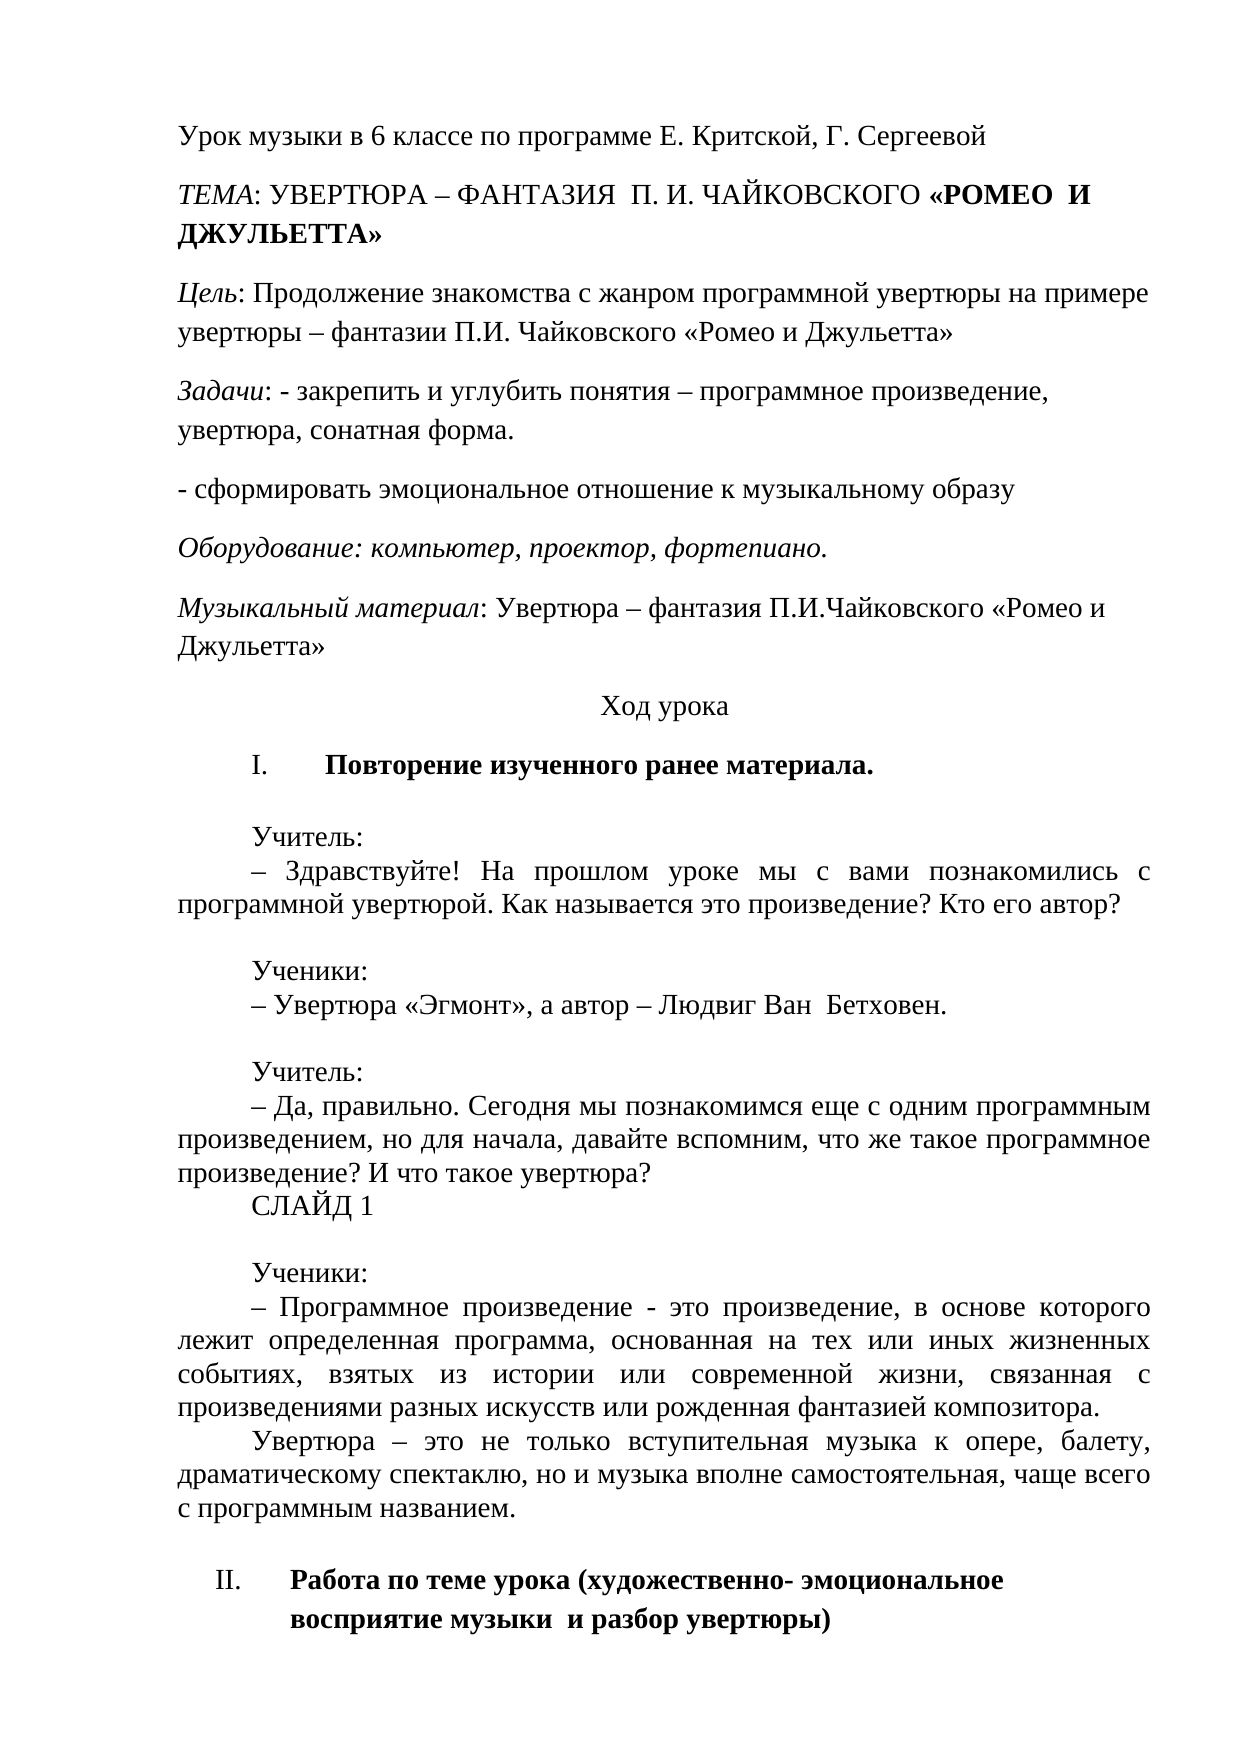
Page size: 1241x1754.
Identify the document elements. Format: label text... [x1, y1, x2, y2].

list Ученики: [177, 1255, 1152, 1289]
list Увертюра – это не только вступительная музыка к опере, балету, драматическому спектаклю, но и музыка вполне самостоятельная, чаще всего с программным названием. [177, 1423, 1152, 1524]
list – Программное произведение - это произведение, в основе которого лежит определенная программа, основанная на тех или иных жизненных событиях, взятых из истории или современной жизни, связанная с произведениями разных искусств или рожденная фантазией композитора. [177, 1289, 1152, 1423]
list – Увертюра «Эгмонт», а автор – Людвиг Ван Бетховен. [177, 987, 1152, 1021]
text Ход урока [177, 688, 1152, 721]
list Учитель: [177, 1054, 1152, 1088]
text Цель: Продолжение знакомства с жанром программной увертюры на примере увертюры – фантазии П.И. Чайковского «Ромео и Джульетта» [177, 275, 1152, 347]
list СЛАЙД 1 [177, 1188, 1152, 1222]
text Задачи: - закрепить и углубить понятия – программное произведение, увертюра, сонатная форма. [177, 373, 1152, 445]
text Музыкальный материал: Увертюра – фантазия П.И.Чайковского «Ромео и Джульетта» [177, 590, 1152, 662]
list – Да, правильно. Сегодня мы познакомимся еще с одним программным произведением, но для начала, давайте вспомним, что же такое программное произведение? И что такое увертюра? [177, 1088, 1152, 1188]
text Урок музыки в 6 классе по программе Е. Критской, Г. Сергеевой [177, 118, 1152, 152]
list Учитель: [177, 819, 1152, 853]
list Работа по теме урока (художественно- эмоциональное восприятие музыки и разбор увертюры) [215, 1562, 1152, 1634]
list Ученики: [177, 953, 1152, 987]
text - сформировать эмоциональное отношение к музыкальному образу [177, 471, 1152, 505]
list – Здравствуйте! На прошлом уроке мы с вами познакомились с программной увертюрой. Как называется это произведение? Кто его автор? [177, 853, 1152, 920]
text ТЕМА: УВЕРТЮРА – ФАНТАЗИЯ П. И. ЧАЙКОВСКОГО «РОМЕО И ДЖУЛЬЕТТА» [177, 177, 1152, 249]
list Повторение изученного ранее материала. [177, 747, 1152, 781]
text Оборудование: компьютер, проектор, фортепиано. [177, 531, 1152, 564]
